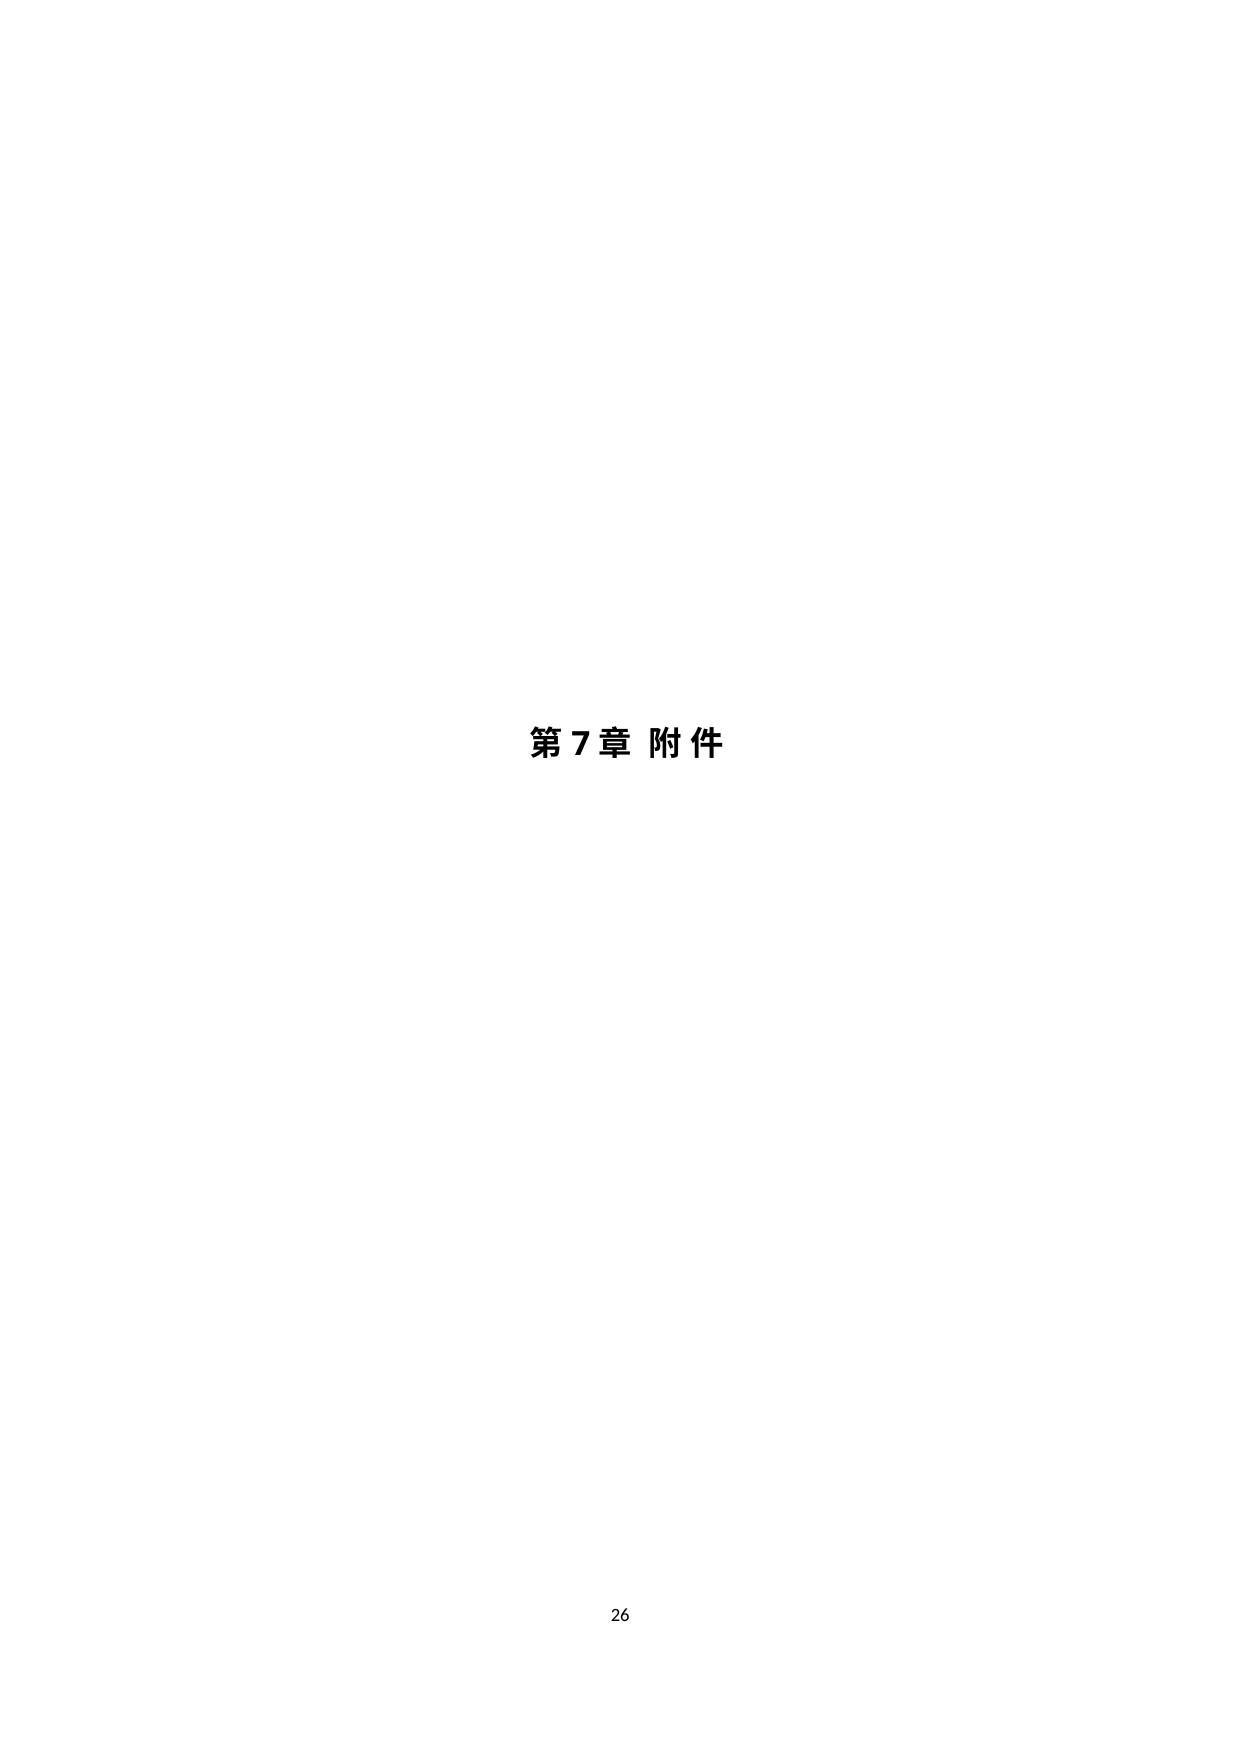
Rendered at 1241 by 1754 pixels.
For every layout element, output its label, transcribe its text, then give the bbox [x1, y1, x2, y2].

subtitle 第 7 章 附 件 [187, 719, 1065, 765]
